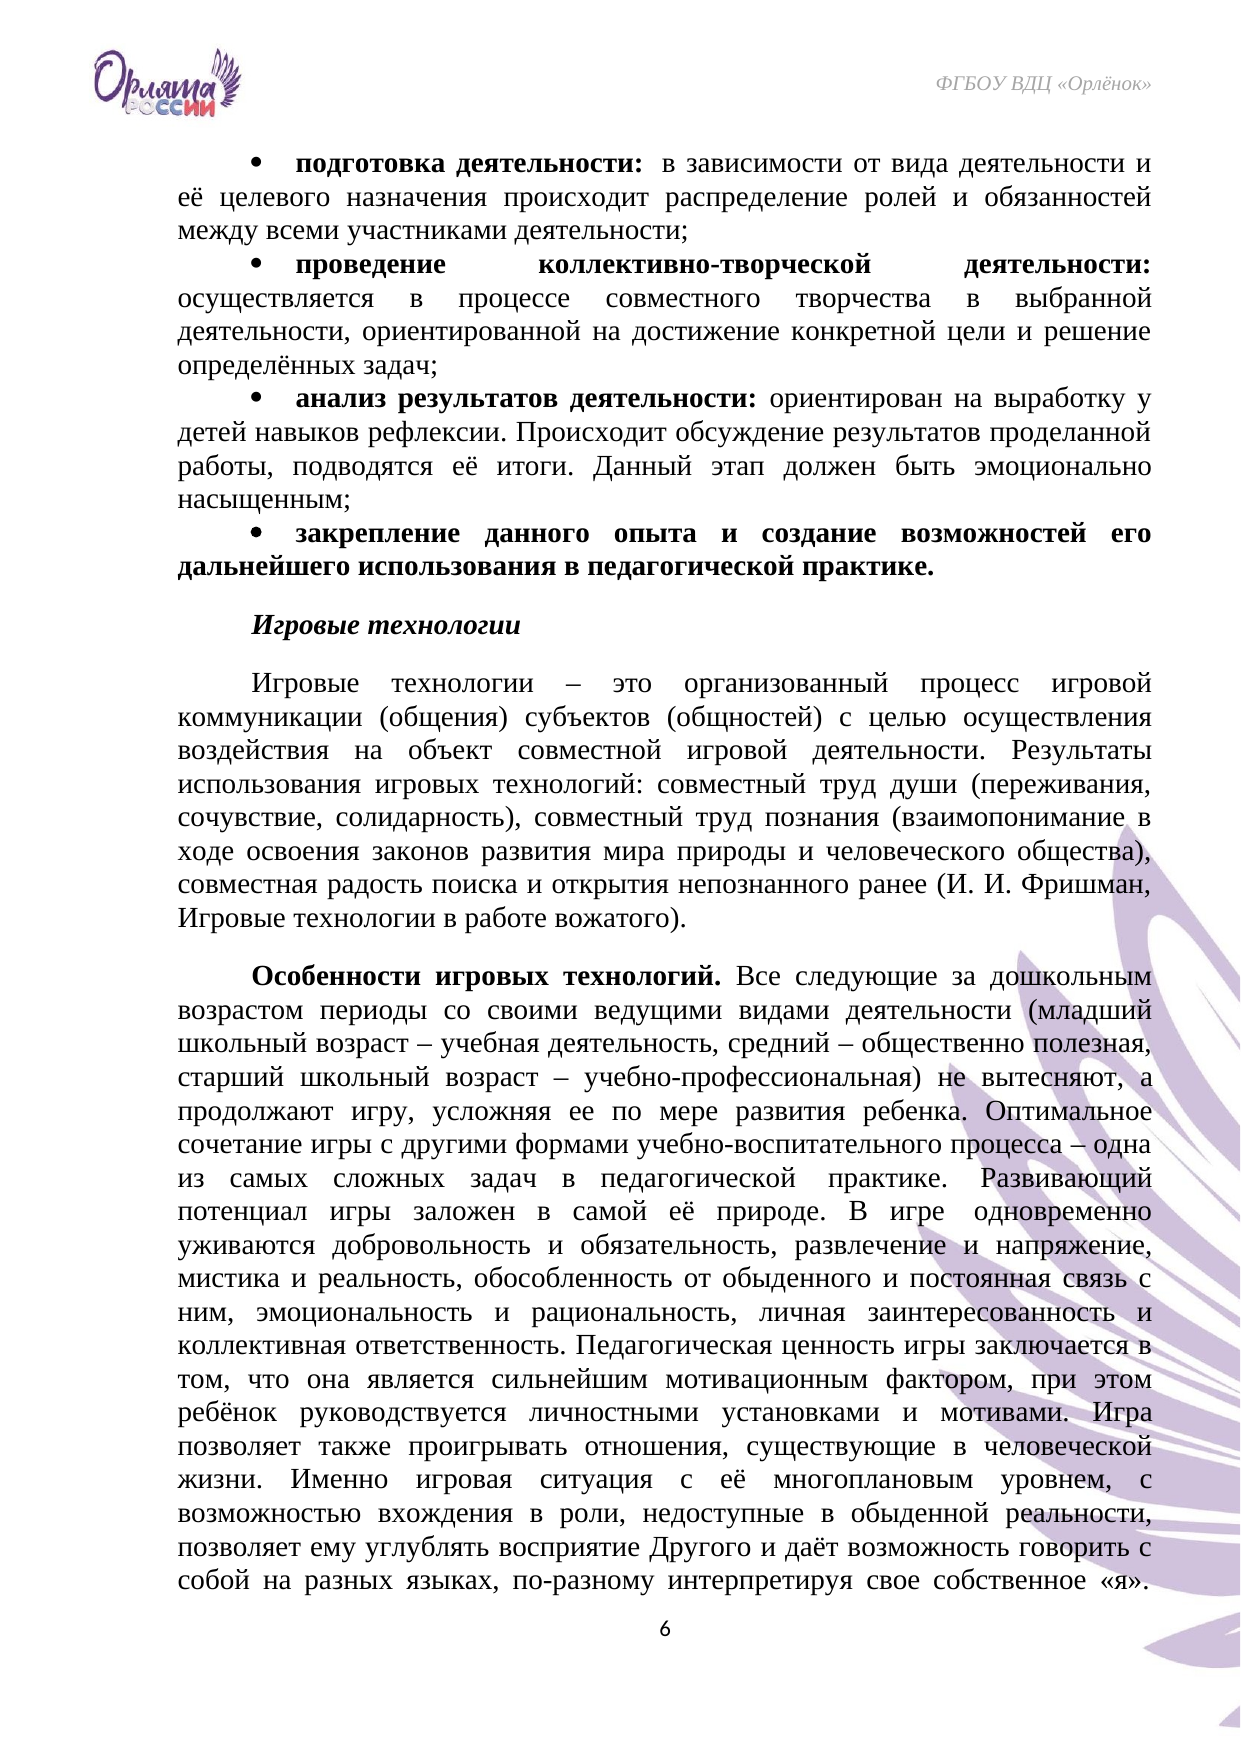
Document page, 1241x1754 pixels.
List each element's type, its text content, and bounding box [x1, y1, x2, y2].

text ФГБОУ ВДЦ «Орлёнок» [154, 71, 1152, 95]
text Игровые технологии – это организованный процесс игровой коммуникации (общения) субъектов (общностей) с целью осуществления воздействия на объект совместной игровой деятельности. Результаты использования игровых технологий: совместный труд души (переживания, сочувствие, солидарность), совместный труд познания (взаимопонимание в ходе освоения законов развития мира природы и человеческого общества), совместная радость поиска и открытия непознанного ранее (И. И. Фришман, Игровые технологии в работе вожатого). [177, 665, 1152, 933]
text 6 [154, 1614, 1176, 1642]
list проведение коллективно-творческой деятельности: осуществляется в процессе совместного творчества в выбранной деятельности, ориентированной на достижение конкретной цели и решение определённых задач; [177, 246, 1152, 381]
subtitle Игровые технологии [251, 607, 1176, 641]
list подготовка деятельности: в зависимости от вида деятельности и её целевого назначения происходит распределение ролей и обязанностей между всеми участниками деятельности; [177, 145, 1152, 246]
list закрепление данного опыта и создание возможностей его дальнейшего использования в педагогической практике. [177, 515, 1152, 582]
picture [88, 43, 1241, 1736]
list анализ результатов деятельности: ориентирован на выработку у детей навыков рефлексии. Происходит обсуждение результатов проделанной работы, подводятся её итоги. Данный этап должен быть эмоционально насыщенным; [177, 381, 1152, 515]
text Особенности игровых технологий. Все следующие за дошкольным возрастом периоды со своими ведущими видами деятельности (младший школьный возраст – учебная деятельность, средний – общественно полезная, старший школьный возраст – учебно-профессиональная) не вытесняют, а продолжают игру, усложняя ее по мере развития ребенка. Оптимальное сочетание игры с другими формами учебно-воспитательного процесса – одна из самых сложных задач в педагогической практике. Развивающий потенциал игры заложен в самой её природе. В игре одновременно уживаются добровольность и обязательность, развлечение и напряжение, мистика и реальность, обособленность от обыденного и постоянная связь с ним, эмоциональность и рациональность, личная заинтересованность и коллективная ответственность. Педагогическая ценность игры заключается в том, что она является сильнейшим мотивационным фактором, при этом ребёнок руководствуется личностными установками и мотивами. Игра позволяет также проигрывать отношения, существующие в человеческой жизни. Именно игровая ситуация с её многоплановым уровнем, с возможностью вхождения в роли, недоступные в обыденной реальности, позволяет ему углублять восприятие Другого и даёт возможность говорить с собой на разных языках, по-разному интерпретируя свое собственное «я». [177, 958, 1152, 1596]
